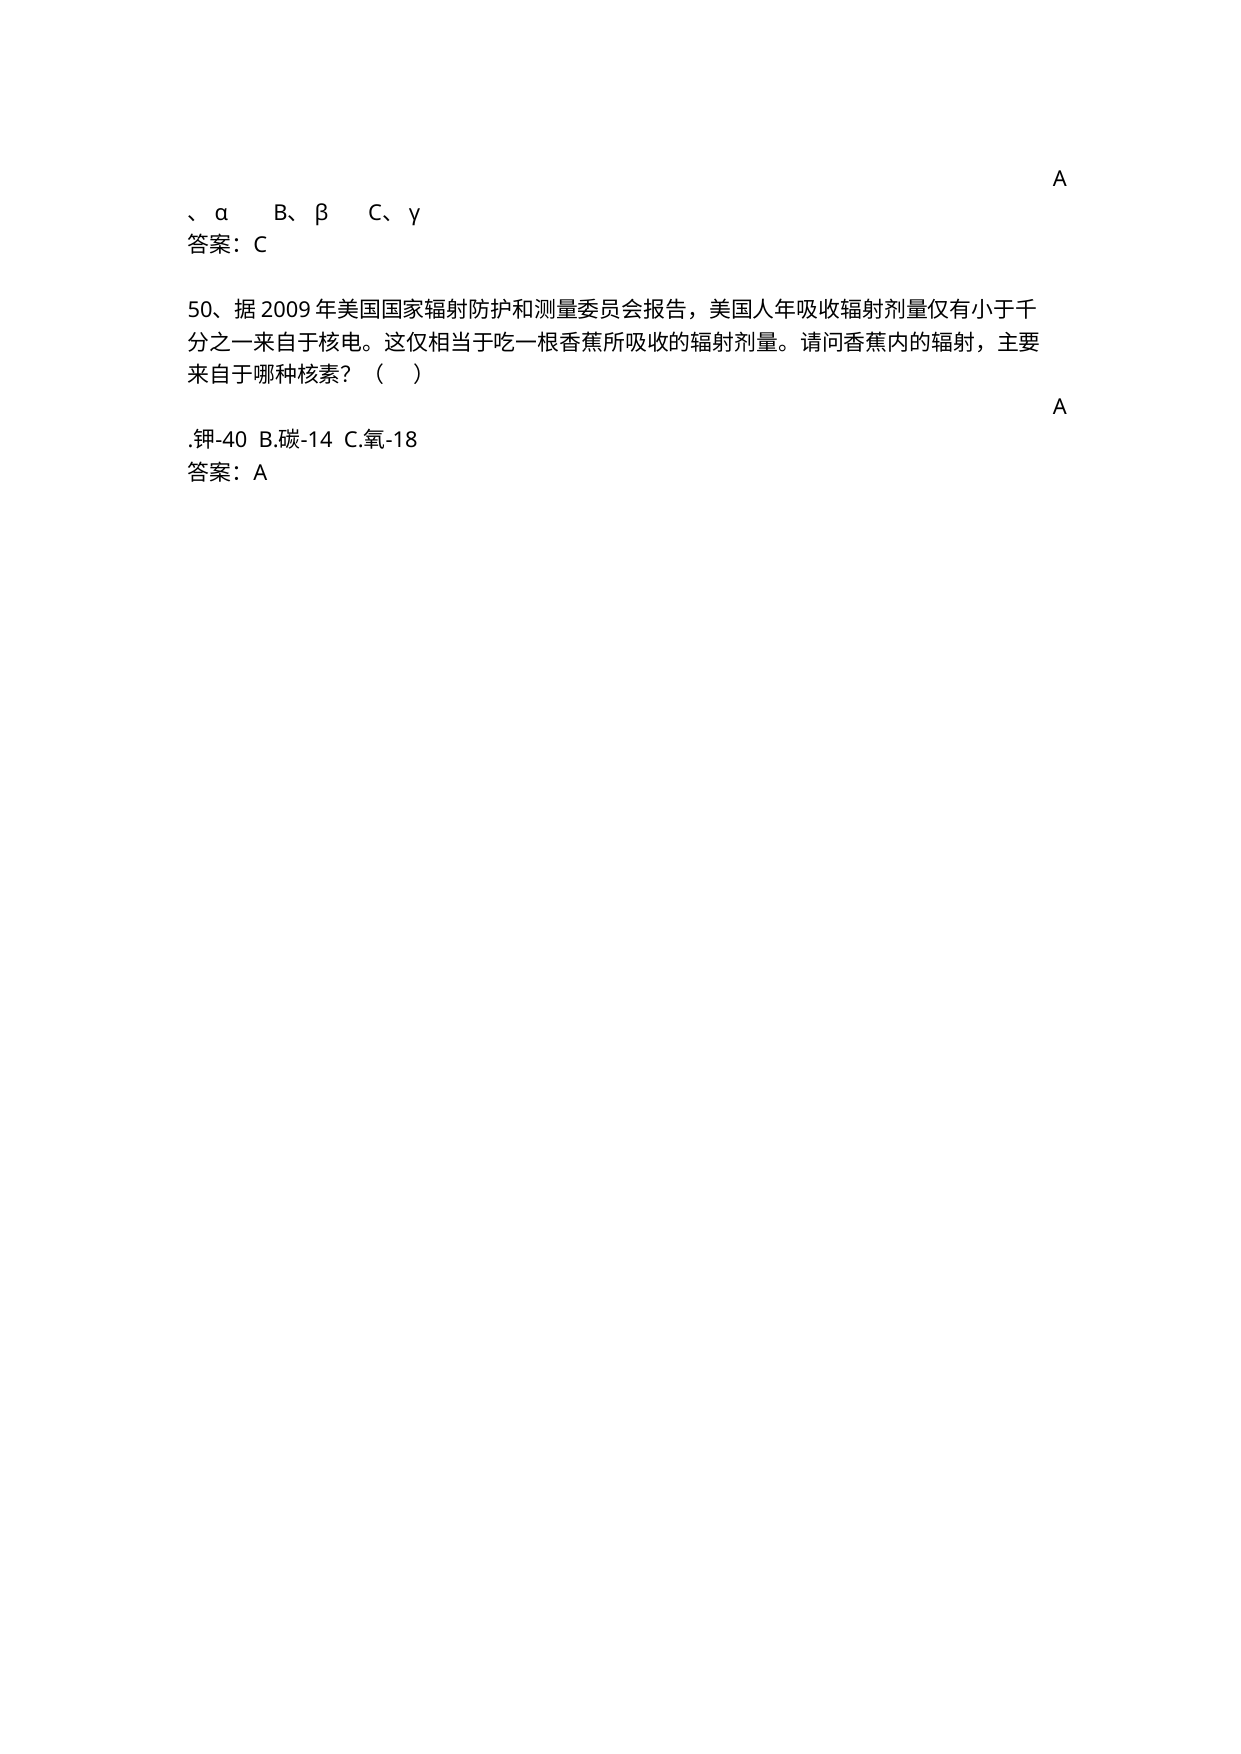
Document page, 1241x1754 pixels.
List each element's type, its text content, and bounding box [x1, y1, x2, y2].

text A、 α B、 β C、 γ [187, 162, 1053, 227]
text 答案：C [187, 227, 1053, 259]
text 50、据2009年美国国家辐射防护和测量委员会报告，美国人年吸收辐射剂量仅有小于千分之一来自于核电。这仅相当于吃一根香蕉所吸收的辐射剂量。请问香蕉内的辐射，主要来自于哪种核素？（ ） [187, 292, 1053, 389]
text A.钾-40 B.碳-14 C.氧-18 [187, 389, 1053, 454]
text 答案：A [187, 454, 1053, 487]
